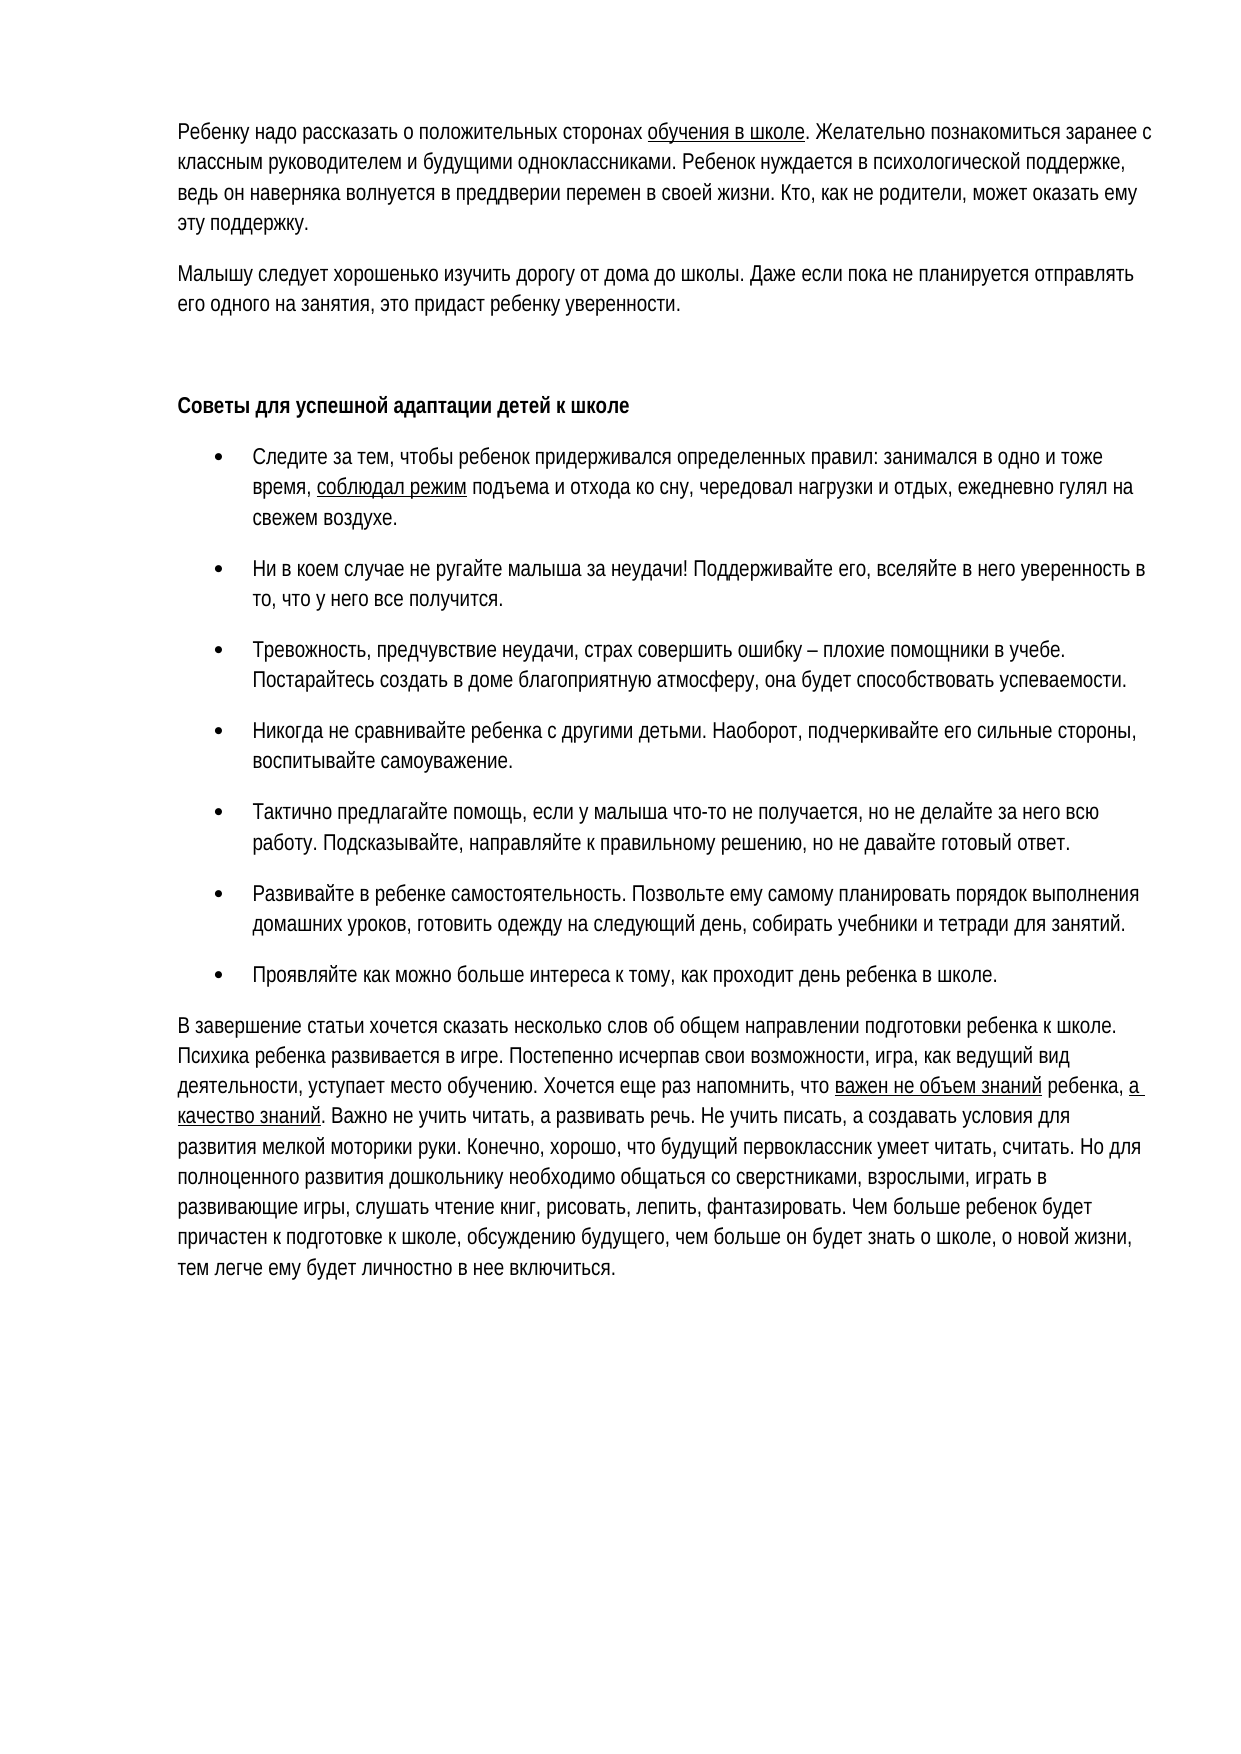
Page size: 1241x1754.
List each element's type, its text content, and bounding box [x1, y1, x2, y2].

text В завершение статьи хочется сказать несколько слов об общем направлении подготовки ребенка к школе. Психика ребенка развивается в игре. Постепенно исчерпав свои возможности, игра, как ведущий вид деятельности, уступает место обучению. Хочется еще раз напомнить, что важен не объем знаний ребенка, а качество знаний. Важно не учить читать, а развивать речь. Не учить писать, а создавать условия для развития мелкой моторики руки. Конечно, хорошо, что будущий первоклассник умеет читать, считать. Но для полноценного развития дошкольнику необходимо общаться со сверстниками, взрослыми, играть в развивающие игры, слушать чтение книг, рисовать, лепить, фантазировать. Чем больше ребенок будет причастен к подготовке к школе, обсуждению будущего, чем больше он будет знать о школе, о новой жизни, тем легче ему будет личностно в нее включиться. [177, 1012, 1152, 1280]
list Никогда не сравнивайте ребенка с другими детьми. Наоборот, подчеркивайте его сильные стороны, воспитывайте самоуважение. [215, 717, 1152, 774]
list Тактично предлагайте помощь, если у малыша что-то не получается, но не делайте за него всю работу. Подсказывайте, направляйте к правильному решению, но не давайте готовый ответ. [215, 798, 1152, 855]
list Проявляйте как можно больше интереса к тому, как проходит день ребенка в школе. [215, 961, 1152, 987]
list Развивайте в ребенке самостоятельность. Позвольте ему самому планировать порядок выполнения домашних уроков, готовить одежду на следующий день, собирать учебники и тетради для занятий. [215, 879, 1152, 936]
list Тревожность, предчувствие неудачи, страх совершить ошибку – плохие помощники в учебе. Постарайтесь создать в доме благоприятную атмосферу, она будет способствовать успеваемости. [215, 636, 1152, 692]
list Следите за тем, чтобы ребенок придерживался определенных правил: занимался в одно и тоже время, соблюдал режим подъема и отхода ко сну, чередовал нагрузки и отдых, ежедневно гулял на свежем воздухе. [215, 443, 1152, 530]
text Малышу следует хорошенько изучить дорогу от дома до школы. Даже если пока не планируется отправлять его одного на занятия, это придаст ребенку уверенности. [177, 260, 1152, 316]
list Ни в коем случае не ругайте малыша за неудачи! Поддерживайте его, вселяйте в него уверенность в то, что у него все получится. [215, 554, 1152, 611]
text Ребенку надо рассказать о положительных сторонах обучения в школе. Желательно познакомиться заранее с классным руководителем и будущими одноклассниками. Ребенок нуждается в психологической поддержке, ведь он наверняка волнуется в преддверии перемен в своей жизни. Кто, как не родители, может оказать ему эту поддержку. [177, 118, 1152, 235]
text Советы для успешной адаптации детей к школе [177, 392, 1152, 418]
